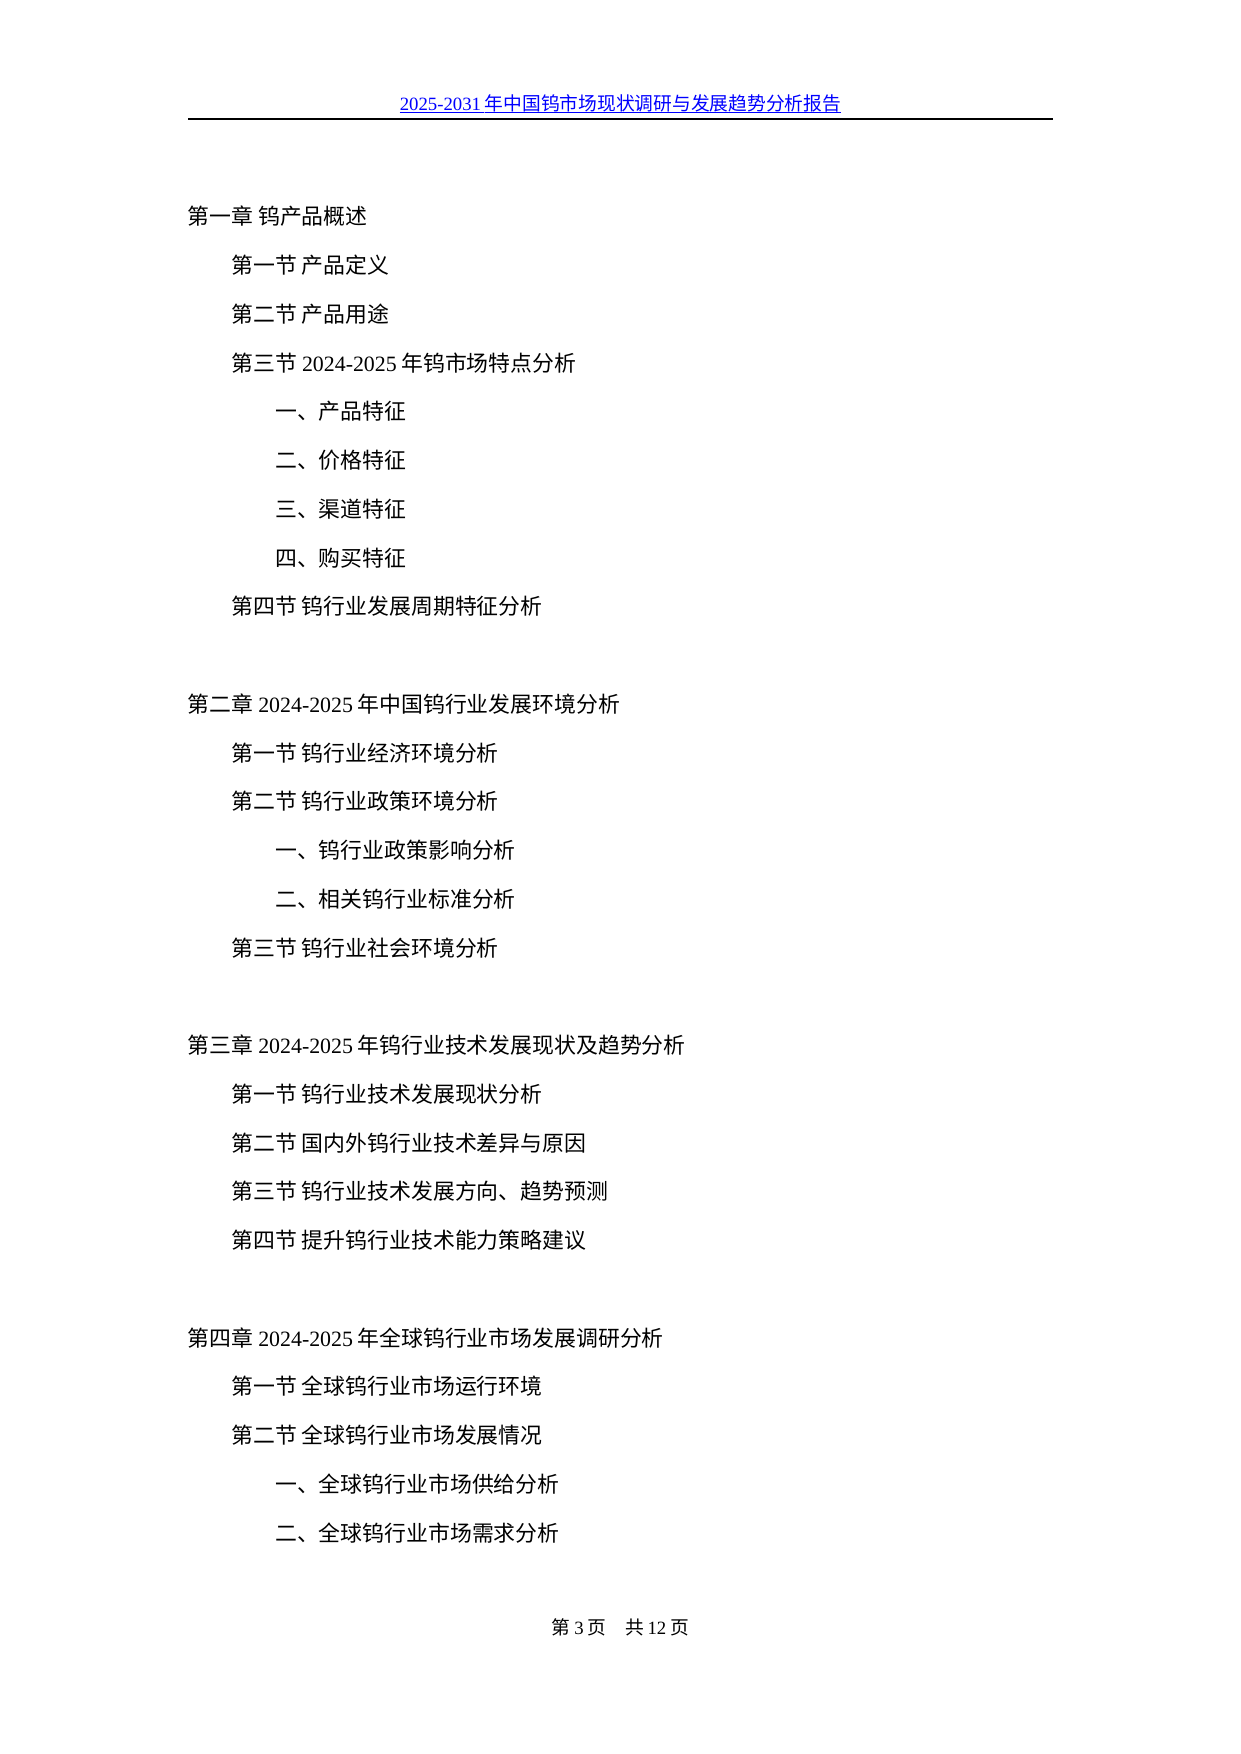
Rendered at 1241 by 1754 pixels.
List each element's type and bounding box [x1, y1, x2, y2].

text [187, 150, 1053, 1548]
